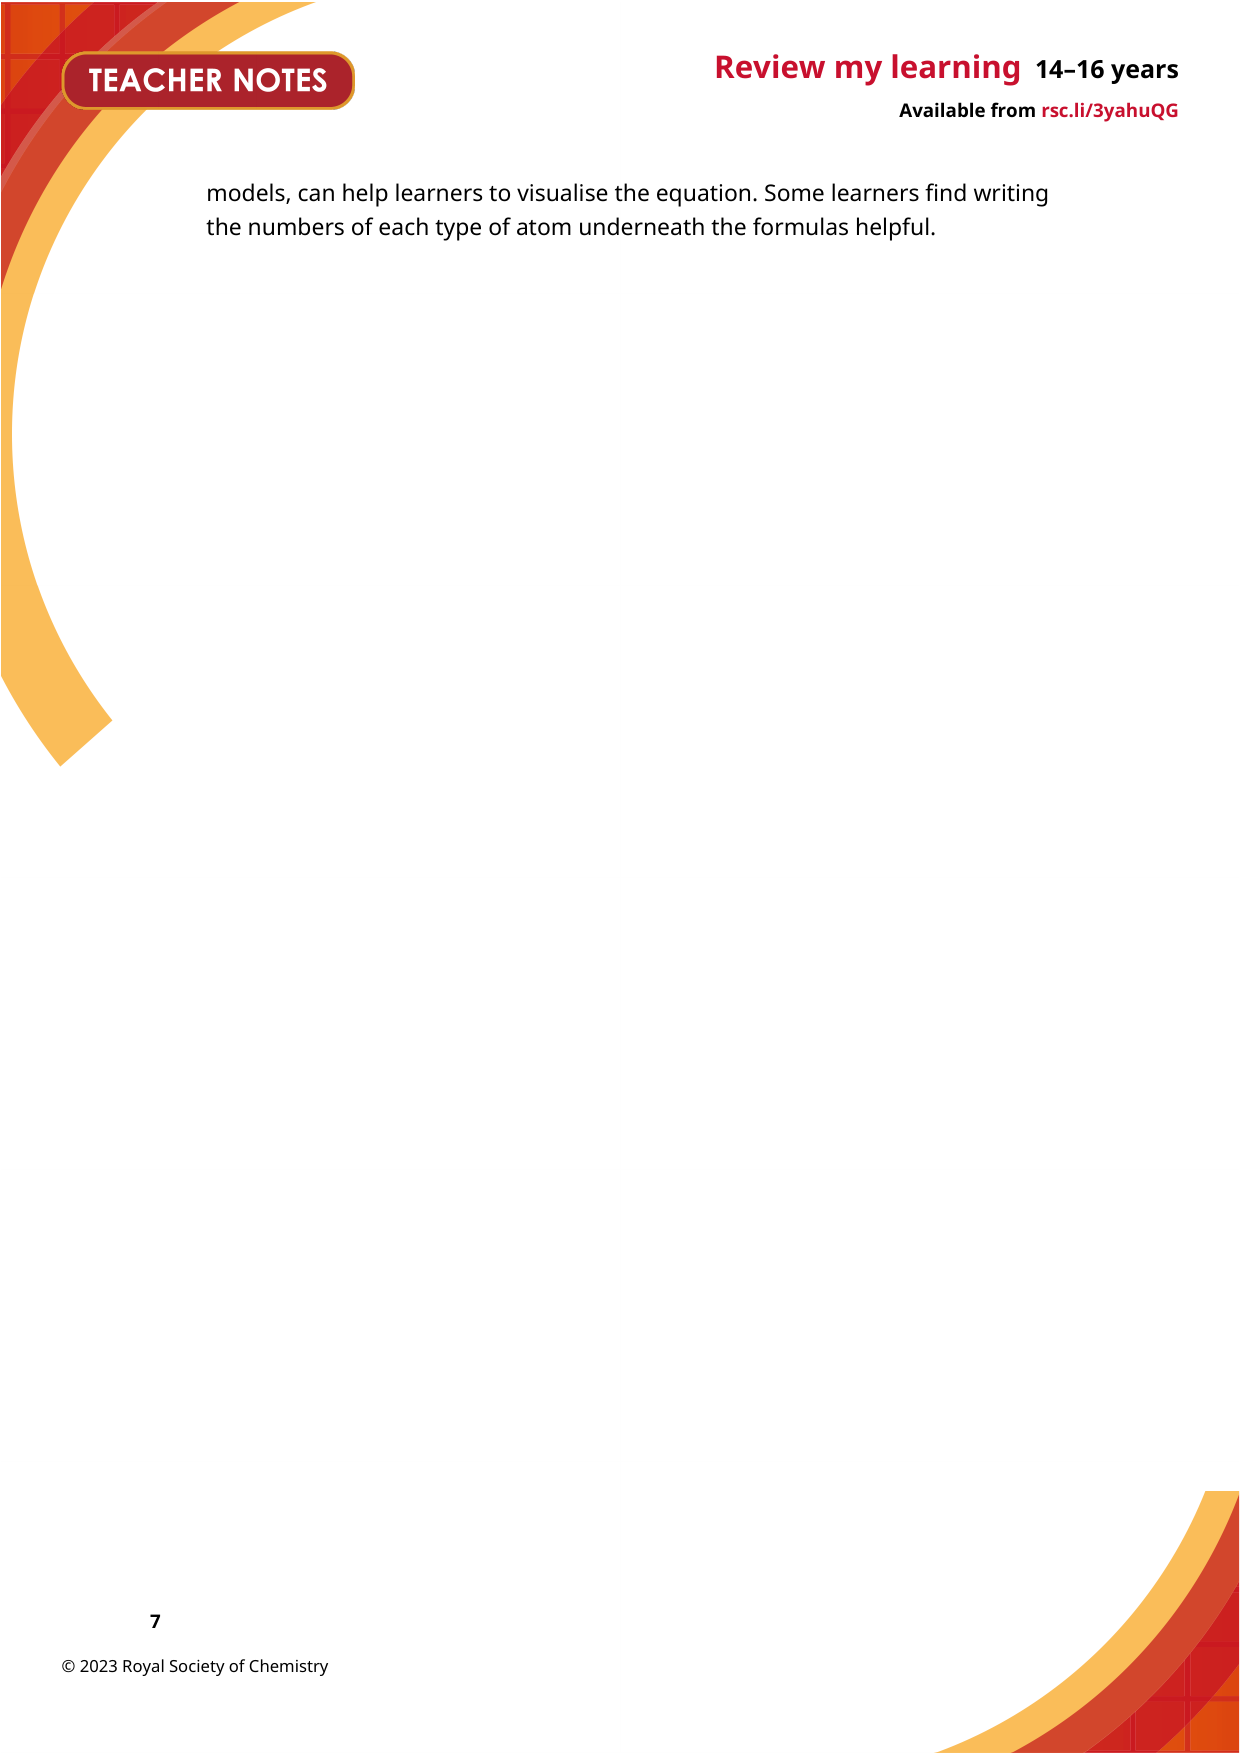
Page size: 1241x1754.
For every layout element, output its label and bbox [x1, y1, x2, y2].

picture [1, 2, 1240, 1753]
text [206, 177, 1090, 242]
